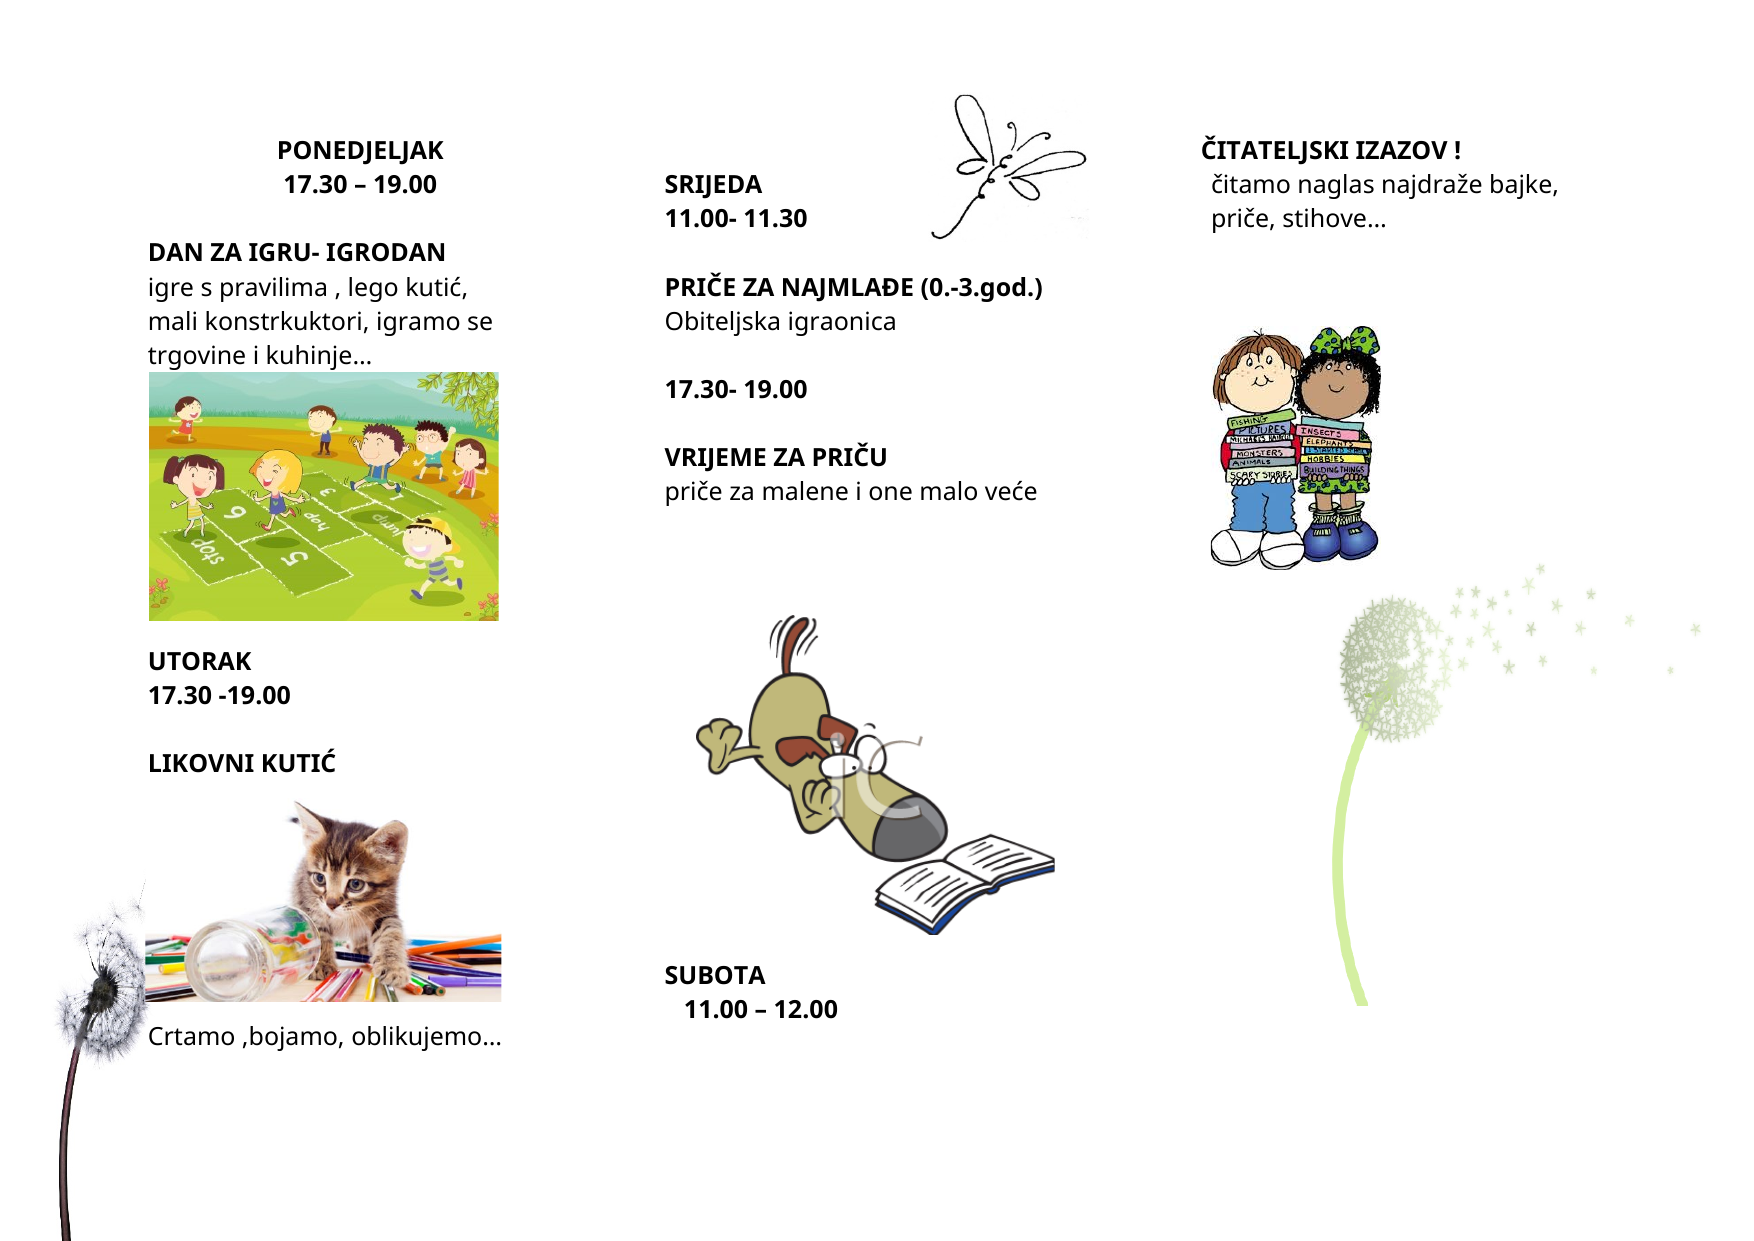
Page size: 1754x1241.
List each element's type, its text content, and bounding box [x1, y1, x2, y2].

text SRIJEDA [664, 167, 1089, 201]
text čitamo naglas najdraže bajke, priče, stihove… [1211, 167, 1606, 235]
picture [148, 372, 499, 619]
text Crtamo ,bojamo, oblikujemo… [148, 950, 573, 1053]
text 11.00 – 12.00 [664, 992, 1089, 1026]
text DAN ZA IGRU- IGRODAN [148, 235, 573, 269]
text igre s pravilima , lego kutić, [148, 269, 573, 303]
text 17.30 – 19.00 [148, 167, 573, 201]
text PONEDJELJAK [148, 133, 573, 167]
picture [0, 748, 502, 1241]
text Obiteljska igraonica [664, 303, 1089, 337]
text VRIJEME ZA PRIČU [664, 439, 1089, 473]
text 17.30 -19.00 [148, 678, 573, 712]
text ČITATELJSKI IZAZOV ! [1181, 133, 1606, 167]
picture [1210, 326, 1724, 1006]
text 11.00- 11.30 [664, 201, 1089, 235]
text LIKOVNI KUTIĆ [148, 746, 573, 780]
text PRIČE ZA NAJMLAĐE (0.-3.god.) [664, 269, 1089, 303]
text priče za malene i one malo veće [664, 473, 1089, 508]
text mali konstrkuktori, igramo se trgovine i kuhinje… [148, 303, 573, 371]
picture [695, 614, 1054, 934]
picture [928, 92, 1090, 242]
text 17.30- 19.00 [664, 371, 1089, 405]
